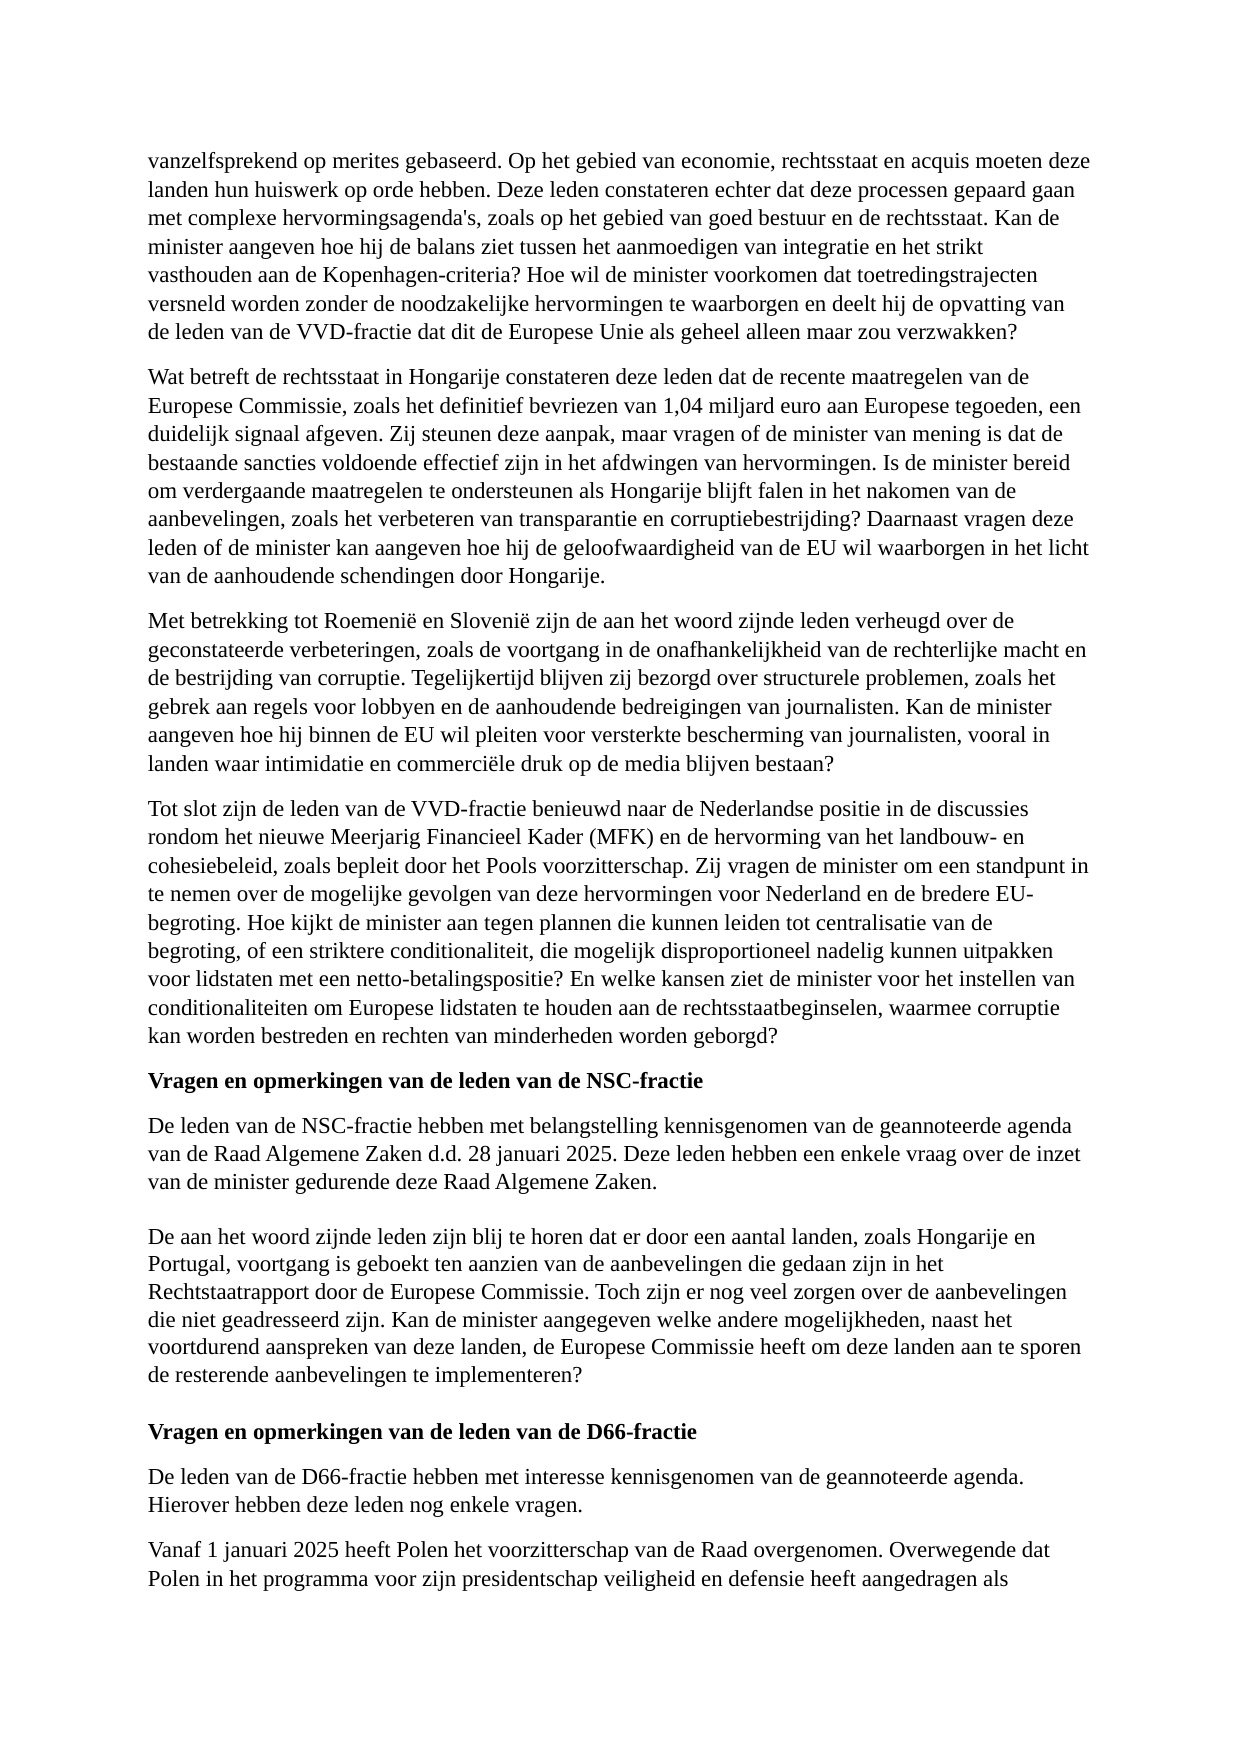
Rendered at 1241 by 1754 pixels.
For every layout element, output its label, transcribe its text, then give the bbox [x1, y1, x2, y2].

text De aan het woord zijnde leden zijn blij te horen dat er door een aantal landen, zoals Hongarije en Portugal, voortgang is geboekt ten aanzien van de aanbevelingen die gedaan zijn in het Rechtstaatrapport door de Europese Commissie. Toch zijn er nog veel zorgen over de aanbevelingen die niet geadresseerd zijn. Kan de minister aangegeven welke andere mogelijkheden, naast het voortdurend aanspreken van deze landen, de Europese Commissie heeft om deze landen aan te sporen de resterende aanbevelingen te implementeren? [148, 1223, 1093, 1387]
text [148, 148, 1093, 344]
text Wat betreft de rechtsstaat in Hongarije constateren deze leden dat de recente maatregelen van de Europese Commissie, zoals het definitief bevriezen van 1,04 miljard euro aan Europese tegoeden, een duidelijk signaal afgeven. Zij steunen deze aanpak, maar vragen of de minister van mening is dat de bestaande sancties voldoende effectief zijn in het afdwingen van hervormingen. Is de minister bereid om verdergaande maatregelen te ondersteunen als Hongarije blijft falen in het nakomen van de aanbevelingen, zoals het verbeteren van transparantie en corruptiebestrijding? Daarnaast vragen deze leden of de minister kan aangeven hoe hij de geloofwaardigheid van de EU wil waarborgen in het licht van de aanhoudende schendingen door Hongarije. [148, 363, 1093, 589]
text Tot slot zijn de leden van de VVD-fractie benieuwd naar de Nederlandse positie in de discussies rondom het nieuwe Meerjarig Financieel Kader (MFK) en de hervorming van het landbouw- en cohesiebeleid, zoals bepleit door het Pools voorzitterschap. Zij vragen de minister om een standpunt in te nemen over de mogelijke gevolgen van deze hervormingen voor Nederland en de bredere EU-begroting. Hoe kijkt de minister aan tegen plannen die kunnen leiden tot centralisatie van de begroting, of een striktere conditionaliteit, die mogelijk disproportioneel nadelig kunnen uitpakken voor lidstaten met een netto-betalingspositie? En welke kansen ziet de minister voor het instellen van conditionaliteiten om Europese lidstaten te houden aan de rechtsstaatbeginselen, waarmee corruptie kan worden bestreden en rechten van minderheden worden geborgd? [148, 795, 1093, 1049]
text De leden van de NSC-fractie hebben met belangstelling kennisgenomen van de geannoteerde agenda van de Raad Algemene Zaken d.d. 28 januari 2025. Deze leden hebben een enkele vraag over de inzet van de minister gedurende deze Raad Algemene Zaken. [148, 1112, 1093, 1194]
text Vragen en opmerkingen van de leden van de NSC-fractie [148, 1067, 1093, 1094]
text Vragen en opmerkingen van de leden van de D66-fractie [148, 1418, 1093, 1444]
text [148, 1537, 1093, 1591]
text De leden van de D66-fractie hebben met interesse kennisgenomen van de geannoteerde agenda. Hierover hebben deze leden nog enkele vragen. [148, 1463, 1093, 1518]
text Met betrekking tot Roemenië en Slovenië zijn de aan het woord zijnde leden verheugd over de geconstateerde verbeteringen, zoals de voortgang in de onafhankelijkheid van de rechterlijke macht en de bestrijding van corruptie. Tegelijkertijd blijven zij bezorgd over structurele problemen, zoals het gebrek aan regels voor lobbyen en de aanhoudende bedreigingen van journalisten. Kan de minister aangeven hoe hij binnen de EU wil pleiten voor versterkte bescherming van journalisten, vooral in landen waar intimidatie en commerciële druk op de media blijven bestaan? [148, 607, 1093, 776]
